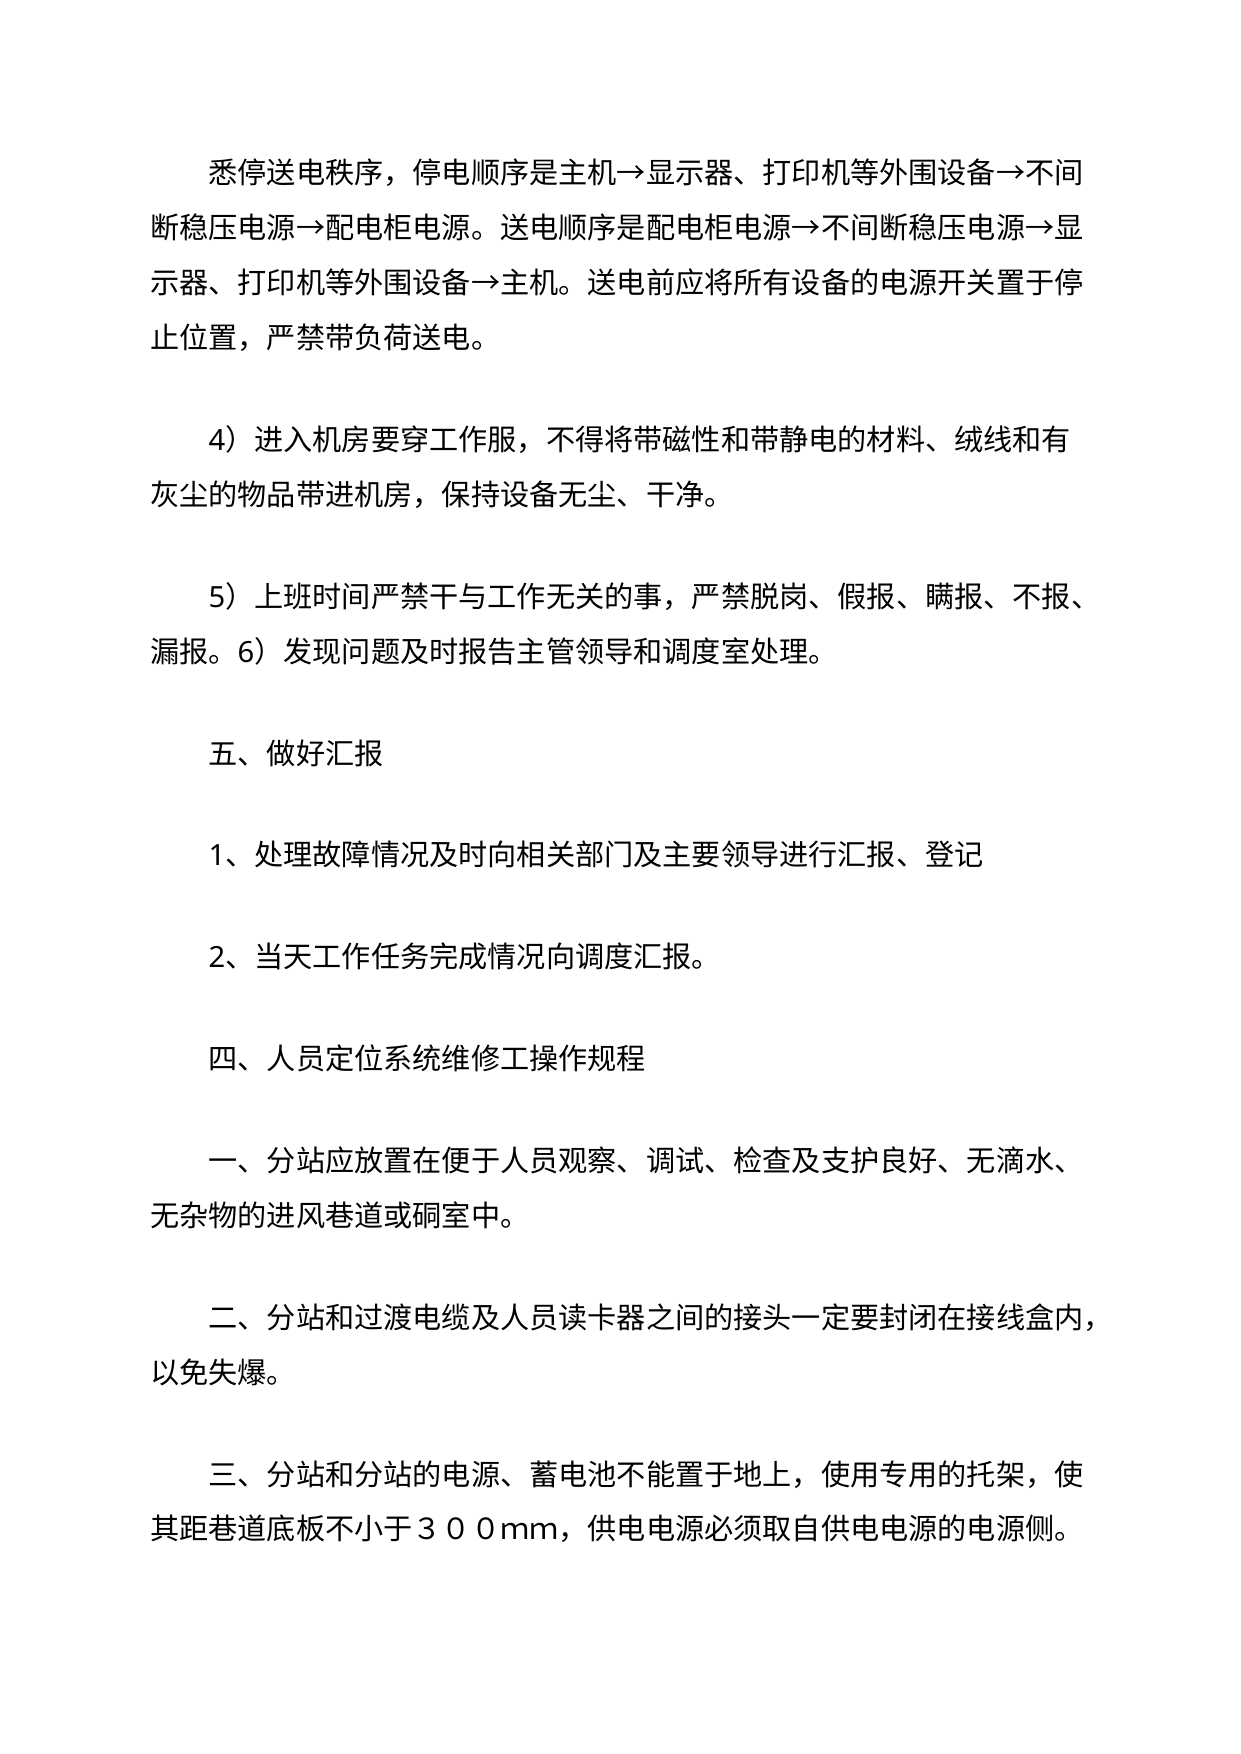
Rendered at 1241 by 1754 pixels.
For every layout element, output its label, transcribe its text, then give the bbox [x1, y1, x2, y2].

text 1、处理故障情况及时向相关部门及主要领导进行汇报、登记 [150, 832, 1090, 874]
text 二、分站和过渡电缆及人员读卡器之间的接头一定要封闭在接线盒内，以免失爆。 [150, 1294, 1090, 1392]
text 悉停送电秩序，停电顺序是主机→显示器、打印机等外围设备→不间断稳压电源→配电柜电源。送电顺序是配电柜电源→不间断稳压电源→显示器、打印机等外围设备→主机。送电前应将所有设备的电源开关置于停止位置，严禁带负荷送电。 [150, 150, 1090, 357]
text 一、分站应放置在便于人员观察、调试、检查及支护良好、无滴水、无杂物的进风巷道或硐室中。 [150, 1138, 1090, 1235]
text 四、人员定位系统维修工操作规程 [150, 1036, 1090, 1078]
text 2、当天工作任务完成情况向调度汇报。 [150, 934, 1090, 976]
text 5）上班时间严禁干与工作无关的事，严禁脱岗、假报、瞒报、不报、漏报。6）发现问题及时报告主管领导和调度室处理。 [150, 573, 1090, 671]
text 三、分站和分站的电源、蓄电池不能置于地上，使用专用的托架，使其距巷道底板不小于３００ｍｍ，供电电源必须取自供电电源的电源侧。 [150, 1451, 1090, 1548]
text 五、做好汇报 [150, 730, 1090, 772]
text 4）进入机房要穿工作服，不得将带磁性和带静电的材料、绒线和有灰尘的物品带进机房，保持设备无尘、干净。 [150, 416, 1090, 514]
